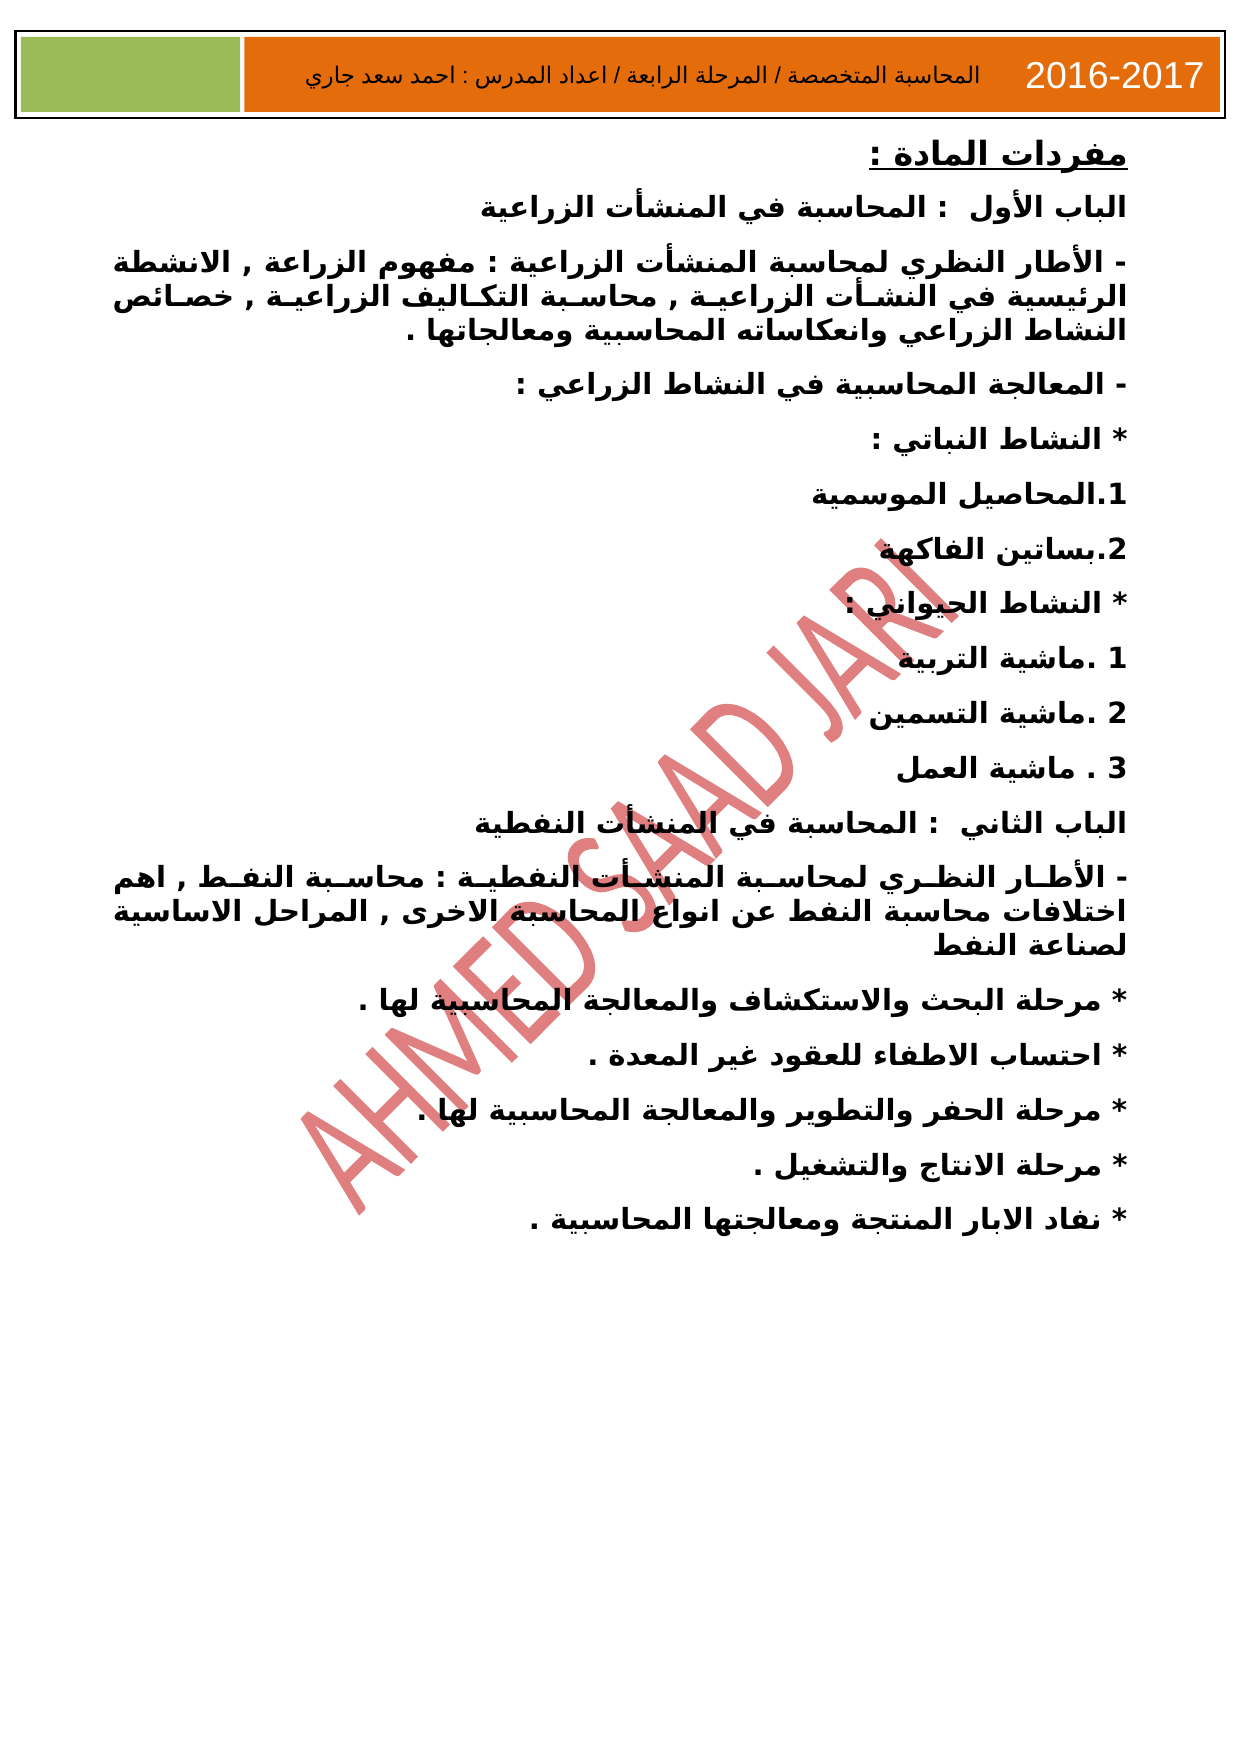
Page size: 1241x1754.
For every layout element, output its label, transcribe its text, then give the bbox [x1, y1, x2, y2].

text * نفاد الابار المنتجة ومعالجتها المحاسبية . [112, 1203, 1128, 1237]
text الباب الأول : المحاسبة في المنشأت الزراعية [112, 190, 1128, 224]
text 1 .ماشية التربية [112, 642, 1128, 676]
text - الأطار النظري لمحاسبة المنشأت الزراعية : مفهوم الزراعة , الانشطة الرئيسية في النشأت الزراعية , محاسبة التكاليف الزراعية , خصائص النشاط الزراعي وانعكاساته المحاسبية ومعالجاتها . [112, 245, 1128, 347]
text مفردات المادة : [1077, 150, 1128, 168]
text 2 .ماشية التسمين [112, 696, 1128, 730]
text 1.المحاصيل الموسمية [112, 477, 1128, 511]
text - الأطار النظري لمحاسبة المنشأت النفطية : محاسبة النفط , اهم اختلافات محاسبة النفط عن انواع المحاسبة الاخرى , المراحل الاساسية لصناعة النفط [112, 861, 1128, 963]
text * مرحلة الحفر والتطوير والمعالجة المحاسبية لها . [112, 1093, 1128, 1127]
text * النشاط النباتي : [112, 422, 1128, 456]
text 3 . ماشية العمل [112, 751, 1128, 785]
text الباب الثاني : المحاسبة في المنشأت النفطية [112, 806, 1128, 840]
text - المعالجة المحاسبية في النشاط الزراعي : [112, 368, 1128, 402]
text مفردات المادة : [112, 150, 1089, 169]
text * النشاط الحيواني : [112, 587, 1128, 621]
text * احتساب الاطفاء للعقود غير المعدة . [112, 1038, 1128, 1072]
text 2.بساتين الفاكهة [112, 532, 1128, 566]
text * مرحلة البحث والاستكشاف والمعالجة المحاسبية لها . [112, 983, 1128, 1017]
text * مرحلة الانتاج والتشغيل . [112, 1148, 1128, 1182]
